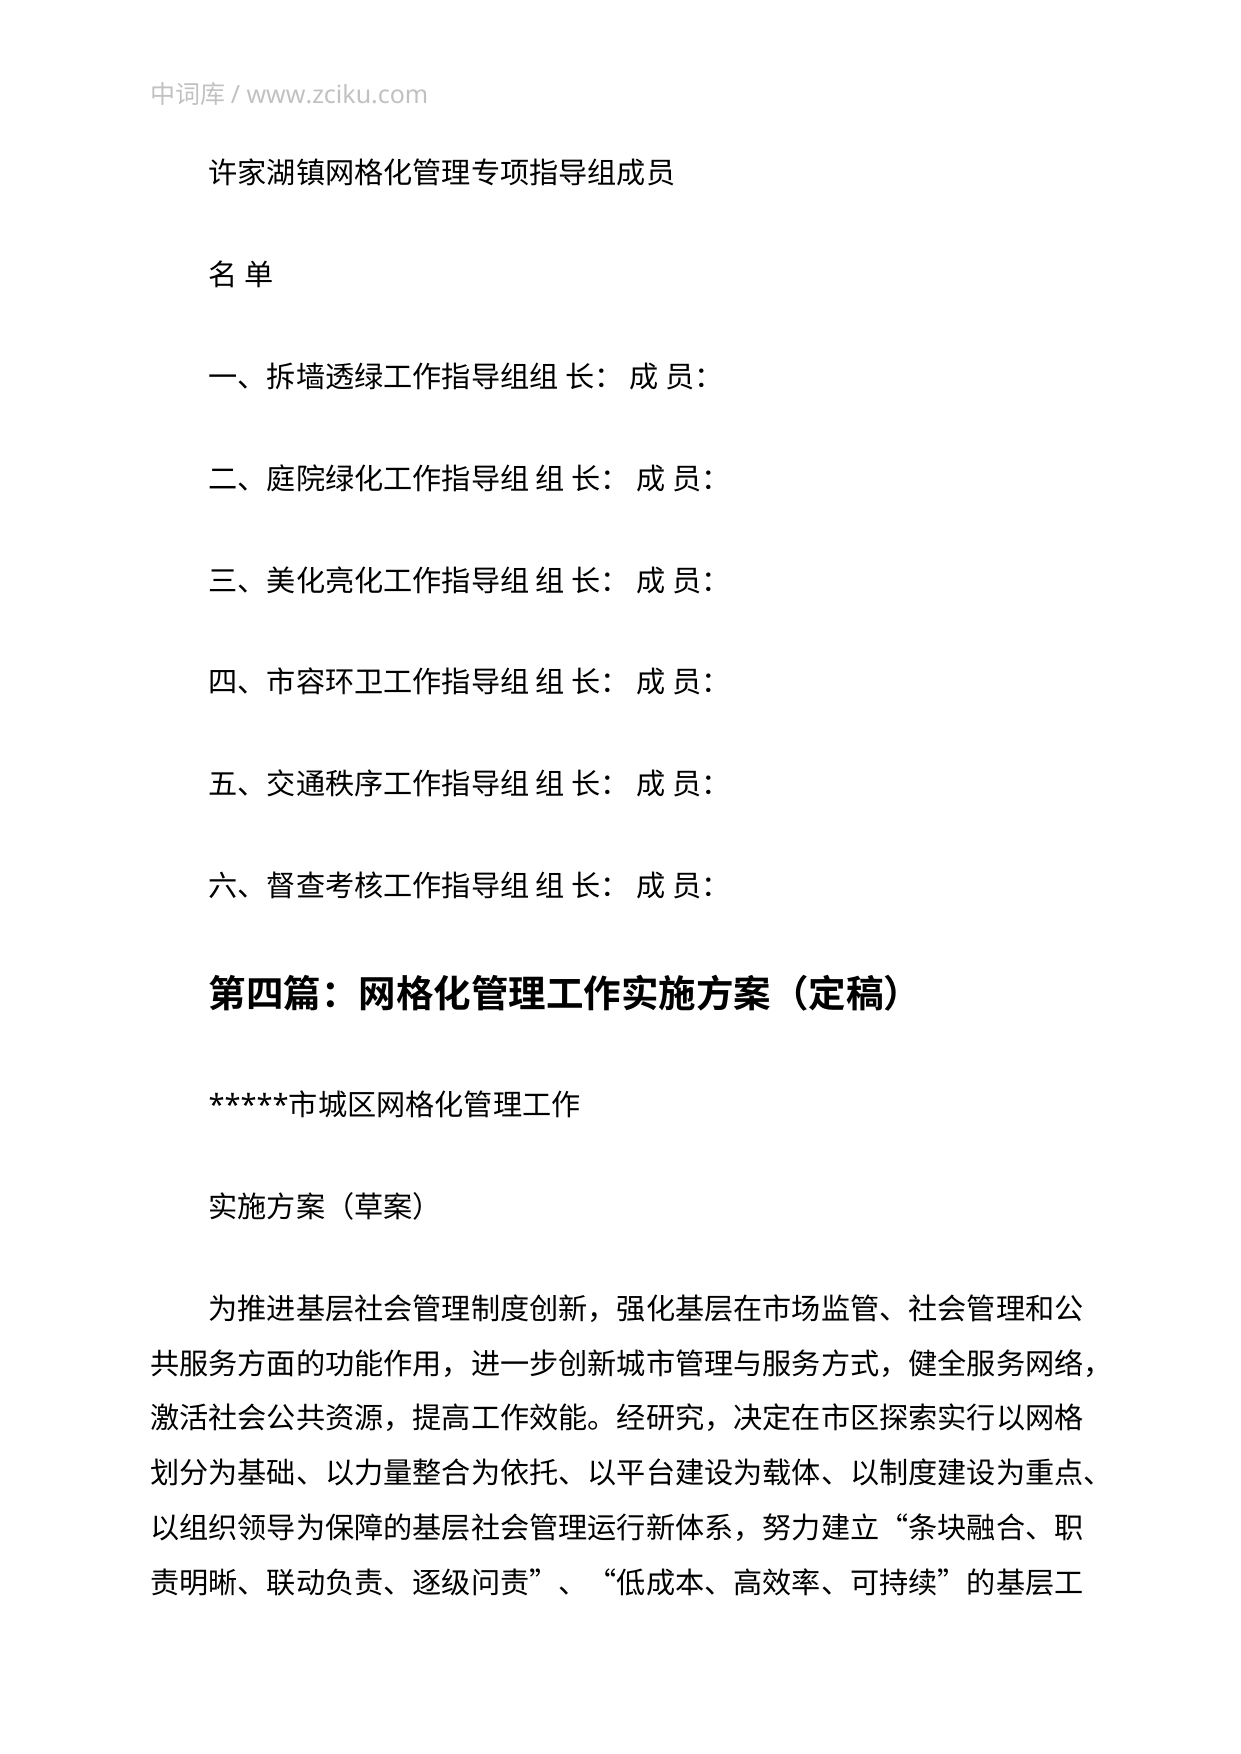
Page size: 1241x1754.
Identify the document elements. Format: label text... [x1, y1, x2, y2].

text 六、督查考核工作指导组 组 长： 成 员： [150, 862, 1090, 905]
text 三、美化亮化工作指导组 组 长： 成 员： [150, 557, 1090, 599]
text 一、拆墙透绿工作指导组组 长： 成 员： [150, 353, 1090, 396]
text 实施方案（草案） [150, 1183, 1090, 1226]
text 许家湖镇网格化管理专项指导组成员 [150, 150, 1090, 192]
text 第四篇：网格化管理工作实施方案（定稿） [150, 964, 1090, 1018]
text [150, 1285, 1090, 1602]
text 五、交通秩序工作指导组 组 长： 成 员： [150, 761, 1090, 803]
text 四、市容环卫工作指导组 组 长： 成 员： [150, 659, 1090, 701]
text 二、庭院绿化工作指导组 组 长： 成 员： [150, 455, 1090, 498]
text *****市城区网格化管理工作 [150, 1082, 1090, 1124]
text 名 单 [150, 252, 1090, 294]
